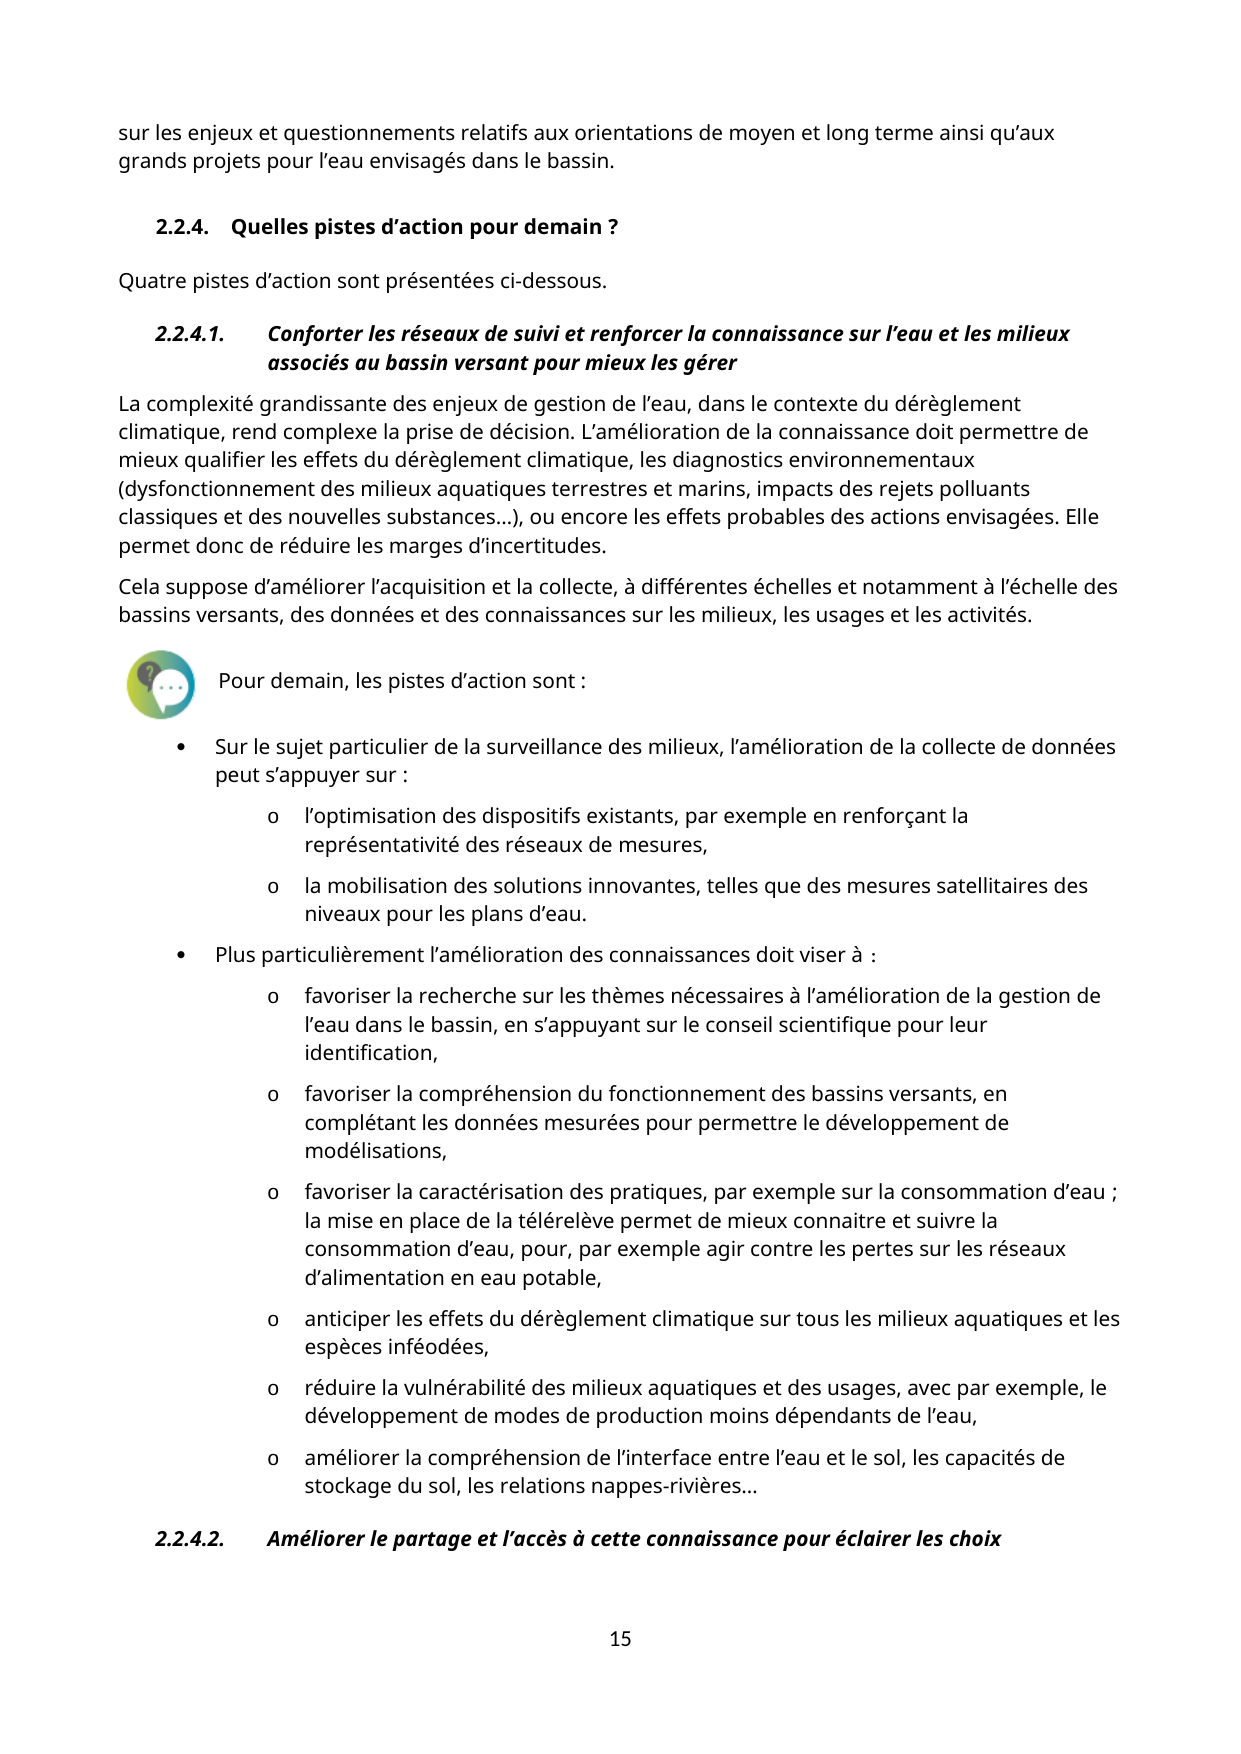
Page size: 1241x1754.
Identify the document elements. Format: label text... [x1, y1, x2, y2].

picture [118, 644, 200, 727]
text Améliorer le partage et l’accès à cette connaissance pour éclairer les choix [155, 1524, 1122, 1553]
text Cela suppose d’améliorer l’acquisition et la collecte, à différentes échelles et notamment à l’échelle des bassins versants, des données et des connaissances sur les milieux, les usages et les activités. [118, 572, 1122, 629]
text La complexité grandissante des enjeux de gestion de l’eau, dans le contexte du dérèglement climatique, rend complexe la prise de décision. L’amélioration de la connaissance doit permettre de mieux qualifier les effets du dérèglement climatique, les diagnostics environnementaux (dysfonctionnement des milieux aquatiques terrestres et marins, impacts des rejets polluants classiques et des nouvelles substances…), ou encore les effets probables des actions envisagées. Elle permet donc de réduire les marges d’incertitudes. [118, 389, 1122, 559]
text la mobilisation des solutions innovantes, telles que des mesures satellitaires des niveaux pour les plans d’eau. [267, 871, 1122, 928]
text anticiper les effets du dérèglement climatique sur tous les milieux aquatiques et les espèces inféodées, [267, 1304, 1122, 1361]
text Quatre pistes d’action sont présentées ci-dessous. [118, 266, 1122, 294]
text Conforter les réseaux de suivi et renforcer la connaissance sur l’eau et les milieux associés au bassin versant pour mieux les gérer [155, 319, 1122, 376]
text réduire la vulnérabilité des milieux aquatiques et des usages, avec par exemple, le développement de modes de production moins dépendants de l’eau, [267, 1373, 1122, 1430]
text favoriser la caractérisation des pratiques, par exemple sur la consommation d’eau ; la mise en place de la télérelève permet de mieux connaitre et suivre la consommation d’eau, pour, par exemple agir contre les pertes sur les réseaux d’alimentation en eau potable, [267, 1177, 1122, 1291]
text favoriser la compréhension du fonctionnement des bassins versants, en complétant les données mesurées pour permettre le développement de modélisations, [267, 1079, 1122, 1165]
text l’optimisation des dispositifs existants, par exemple en renforçant la représentativité des réseaux de mesures, [267, 802, 1122, 858]
text favoriser la recherche sur les thèmes nécessaires à l’amélioration de la gestion de l’eau dans le bassin, en s’appuyant sur le conseil scientifique pour leur identification, [267, 981, 1122, 1067]
text Sur le sujet particulier de la surveillance des milieux, l’amélioration de la collecte de données peut s’appuyer sur : [177, 732, 1122, 789]
text améliorer la compréhension de l’interface entre l’eau et le sol, les capacités de stockage du sol, les relations nappes-rivières… [267, 1443, 1122, 1499]
text Quelles pistes d’action pour demain ? [156, 212, 1122, 241]
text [118, 118, 1122, 175]
text Pour demain, les pistes d’action sont : [200, 666, 1122, 695]
text Plus particulièrement l’amélioration des connaissances doit viser à : [177, 941, 1122, 969]
